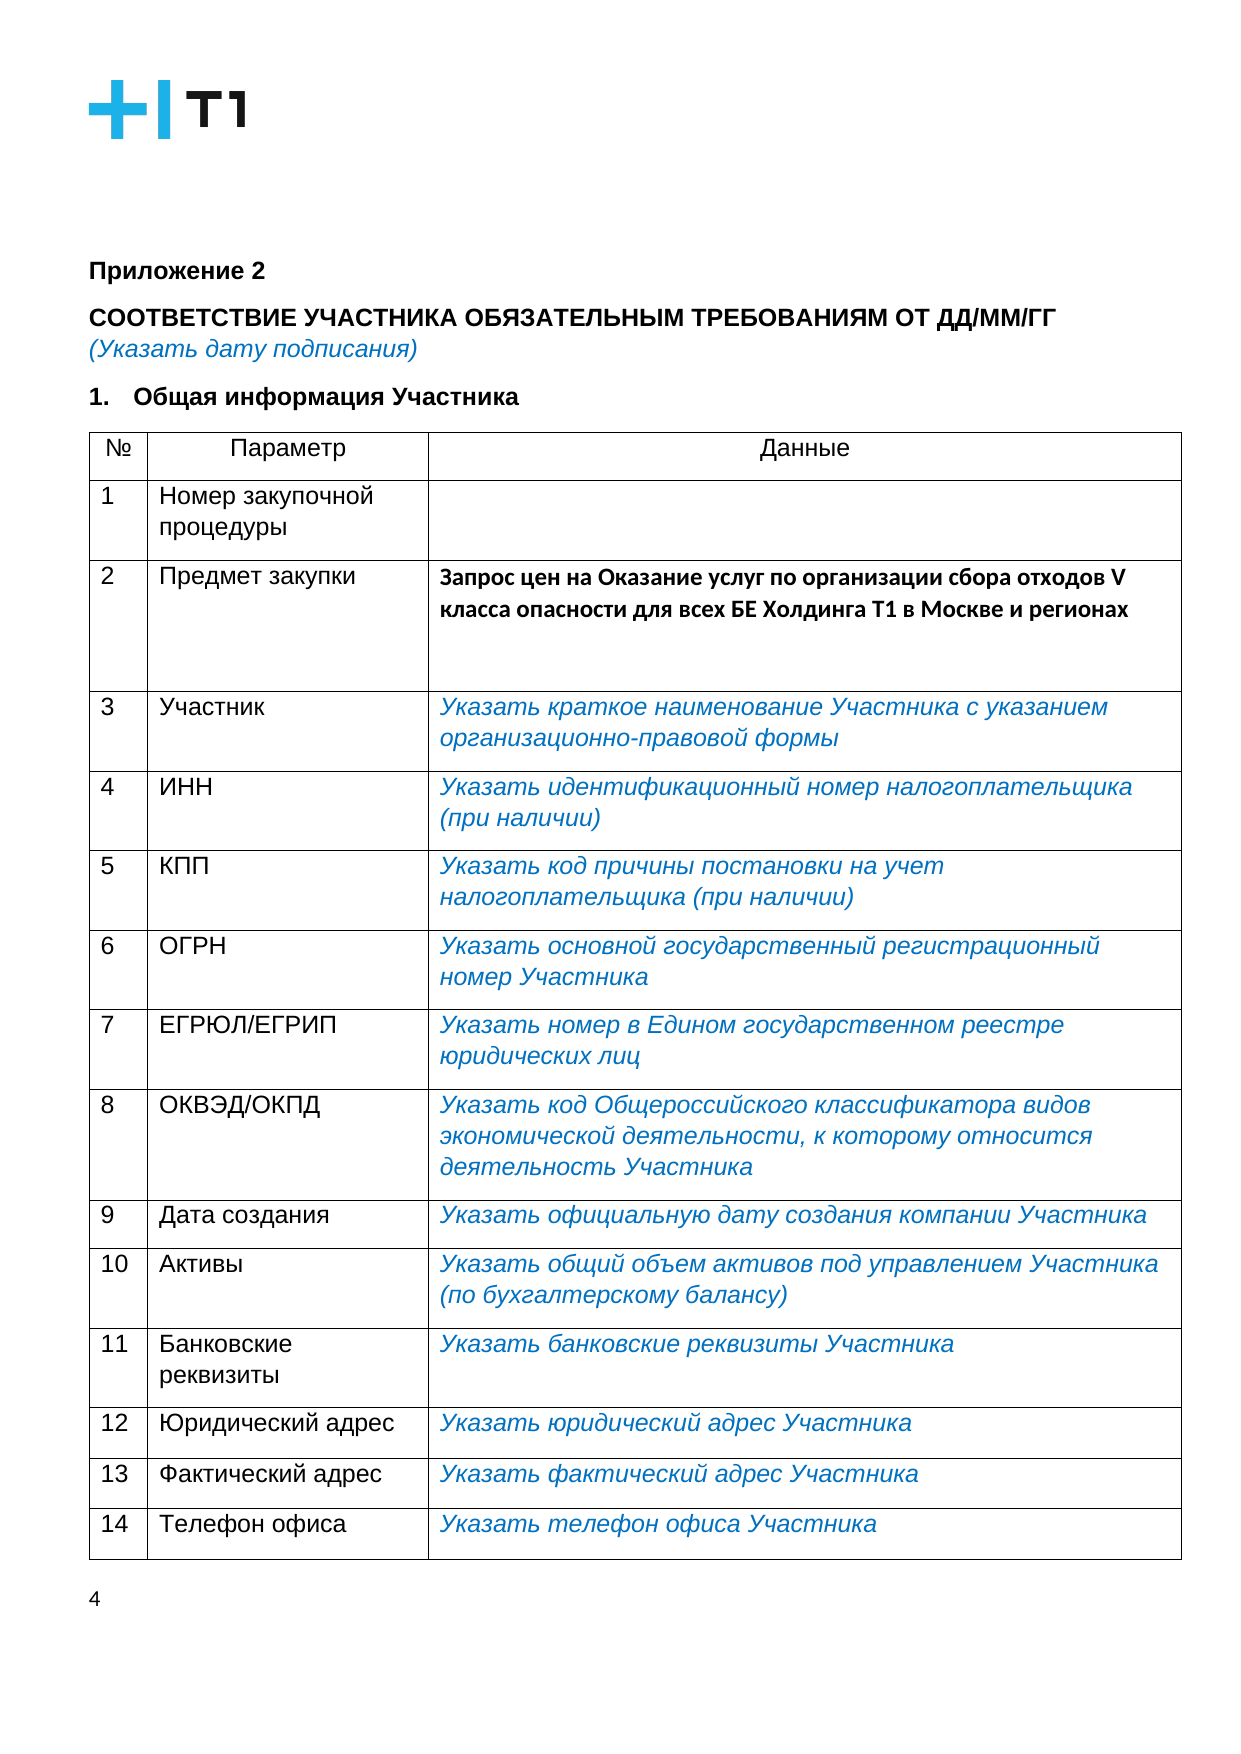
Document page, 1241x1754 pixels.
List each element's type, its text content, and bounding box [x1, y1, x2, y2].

table_header Данные [429, 433, 1181, 480]
table_cell Указать номер в Едином государственном реестре юридических лиц [429, 1010, 1181, 1089]
table_cell ОКВЭД/ОКПД [148, 1090, 428, 1199]
table_header № [90, 433, 147, 480]
table_cell КПП [148, 851, 428, 930]
table_cell Указать краткое наименование Участника с указанием организационно-правовой формы [429, 692, 1181, 771]
table_cell Активы [148, 1249, 428, 1328]
table_cell Фактический адрес [148, 1459, 428, 1508]
table_cell 8 [90, 1090, 147, 1199]
table_cell Юридический адрес [148, 1408, 428, 1458]
table_cell ИНН [148, 772, 428, 850]
table_cell 10 [90, 1249, 147, 1328]
table_cell Указать общий объем активов под управлением Участника (по бухгалтерскому балансу) [429, 1249, 1181, 1328]
table_cell Номер закупочной процедуры [148, 481, 428, 560]
table_cell 4 [90, 772, 147, 850]
table_cell 14 [90, 1509, 147, 1559]
table_cell Предмет закупки [148, 561, 428, 691]
table_cell ОГРН [148, 931, 428, 1009]
table_cell Указать код причины постановки на учет налогоплательщика (при наличии) [429, 851, 1181, 930]
list Общая информация Участника [89, 382, 1152, 411]
table_cell Указать телефон офиса Участника [429, 1509, 1181, 1559]
table_cell 12 [90, 1408, 147, 1458]
table_cell Указать идентификационный номер налогоплательщика (при наличии) [429, 772, 1181, 850]
text СООТВЕТСТВИЕ УЧАСТНИКА ОБЯЗАТЕЛЬНЫМ ТРЕБОВАНИЯМ ОТ ДД/ММ/ГГ (Указать дату подписания) [89, 303, 1152, 363]
table_cell Дата создания [148, 1201, 428, 1248]
table_cell Телефон офиса [148, 1509, 428, 1559]
table_cell Запрос цен на Оказание услуг по организации сбора отходов V класса опасности для всех БЕ Холдинга Т1 в Москве и регионах [429, 561, 1181, 691]
table_cell 5 [90, 851, 147, 930]
table_cell Указать основной государственный регистрационный номер Участника [429, 931, 1181, 1009]
table_cell Указать банковские реквизиты Участника [429, 1329, 1181, 1407]
table_cell 6 [90, 931, 147, 1009]
table_cell 13 [90, 1459, 147, 1508]
table_cell 2 [90, 561, 147, 691]
table_header Параметр [148, 433, 428, 480]
table_cell Банковские реквизиты [148, 1329, 428, 1407]
table_cell [429, 481, 1181, 560]
picture [88, 80, 245, 139]
table_cell 7 [90, 1010, 147, 1089]
table_cell 11 [90, 1329, 147, 1407]
table_cell Указать код Общероссийского классификатора видов экономической деятельности, к которому относится деятельность Участника [429, 1090, 1181, 1199]
table_cell Указать фактический адрес Участника [429, 1459, 1181, 1508]
table_cell 9 [90, 1201, 147, 1248]
text Приложение 2 [89, 256, 1152, 284]
table_cell Указать официальную дату создания компании Участника [429, 1201, 1181, 1248]
table_cell Указать юридический адрес Участника [429, 1408, 1181, 1458]
table_cell Участник [148, 692, 428, 771]
table_cell ЕГРЮЛ/ЕГРИП [148, 1010, 428, 1089]
table_cell 3 [90, 692, 147, 771]
table_cell 1 [90, 481, 147, 560]
